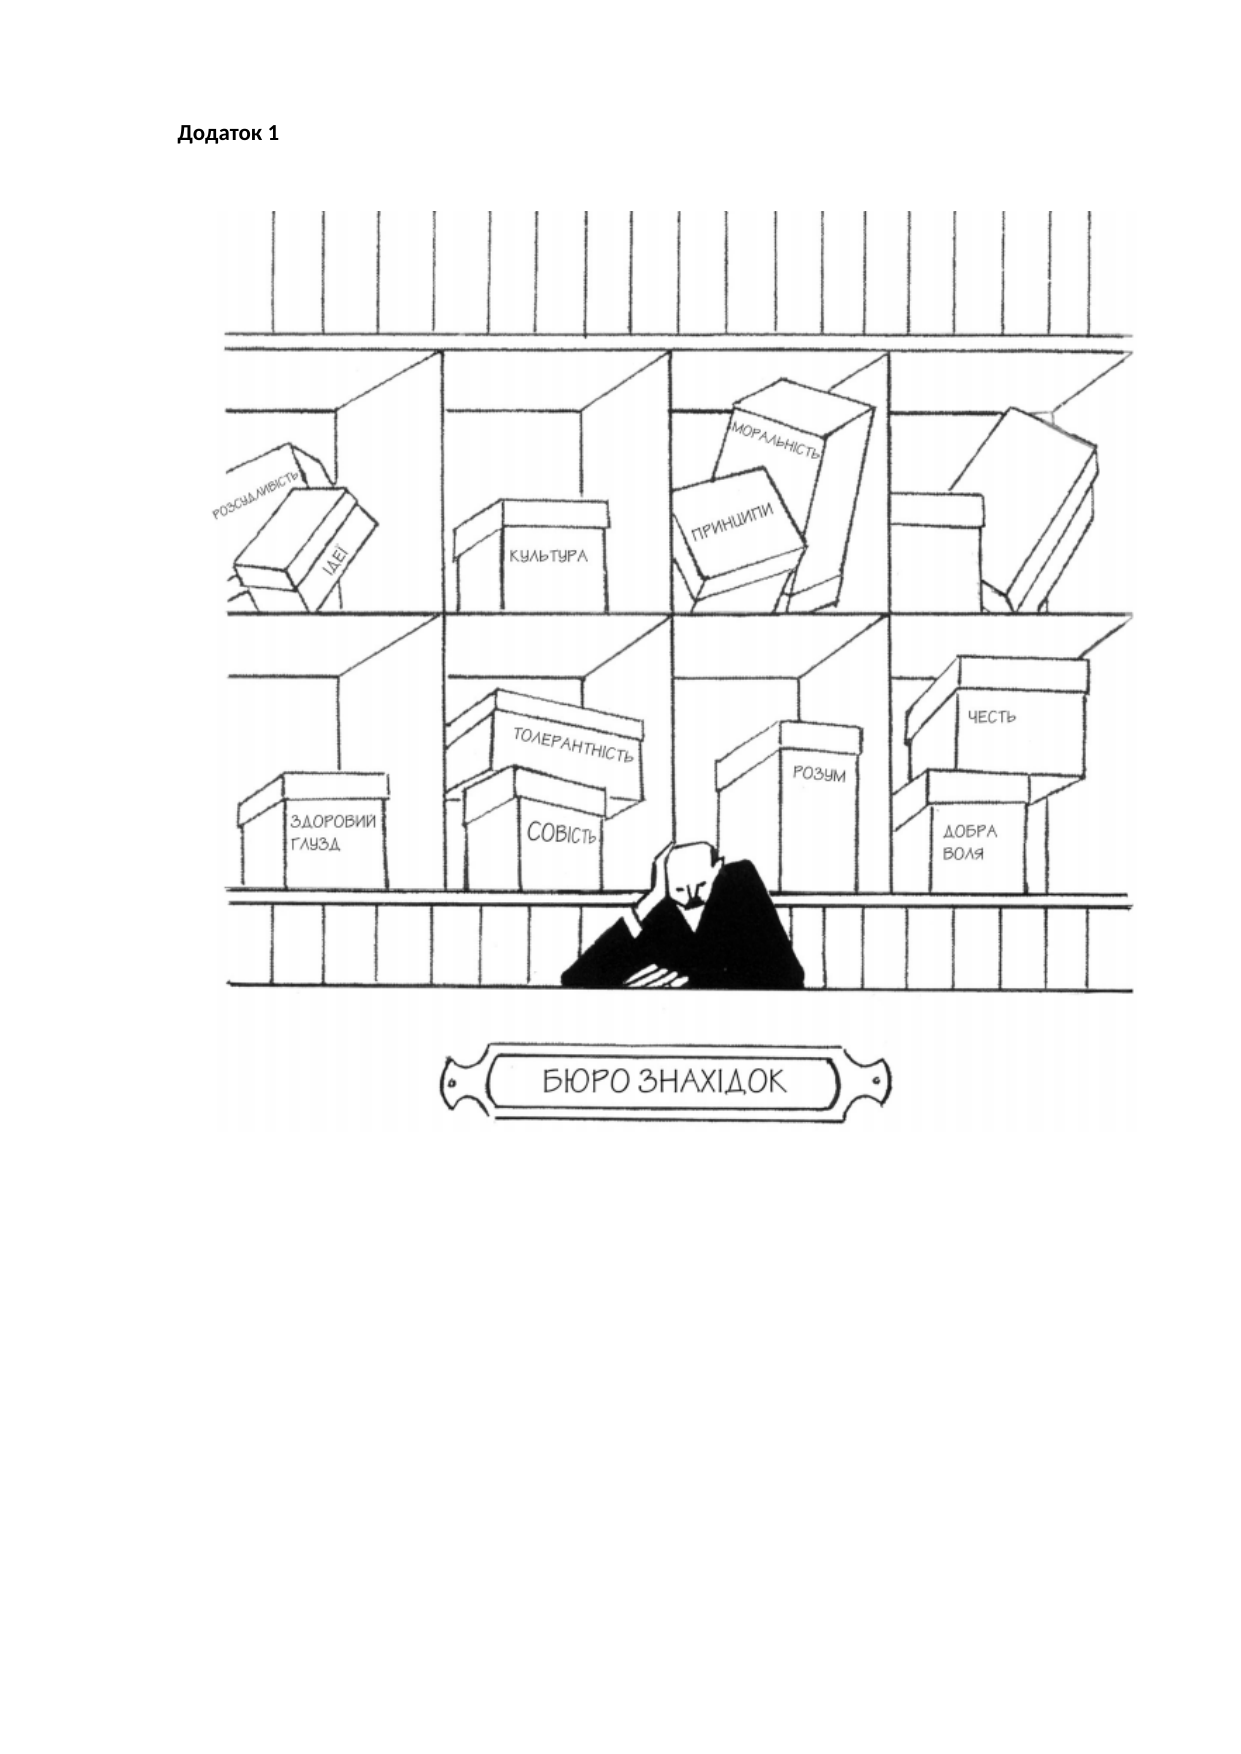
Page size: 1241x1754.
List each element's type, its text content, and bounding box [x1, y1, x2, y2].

picture [177, 211, 1152, 1132]
text Додаток 1 [177, 118, 1152, 146]
